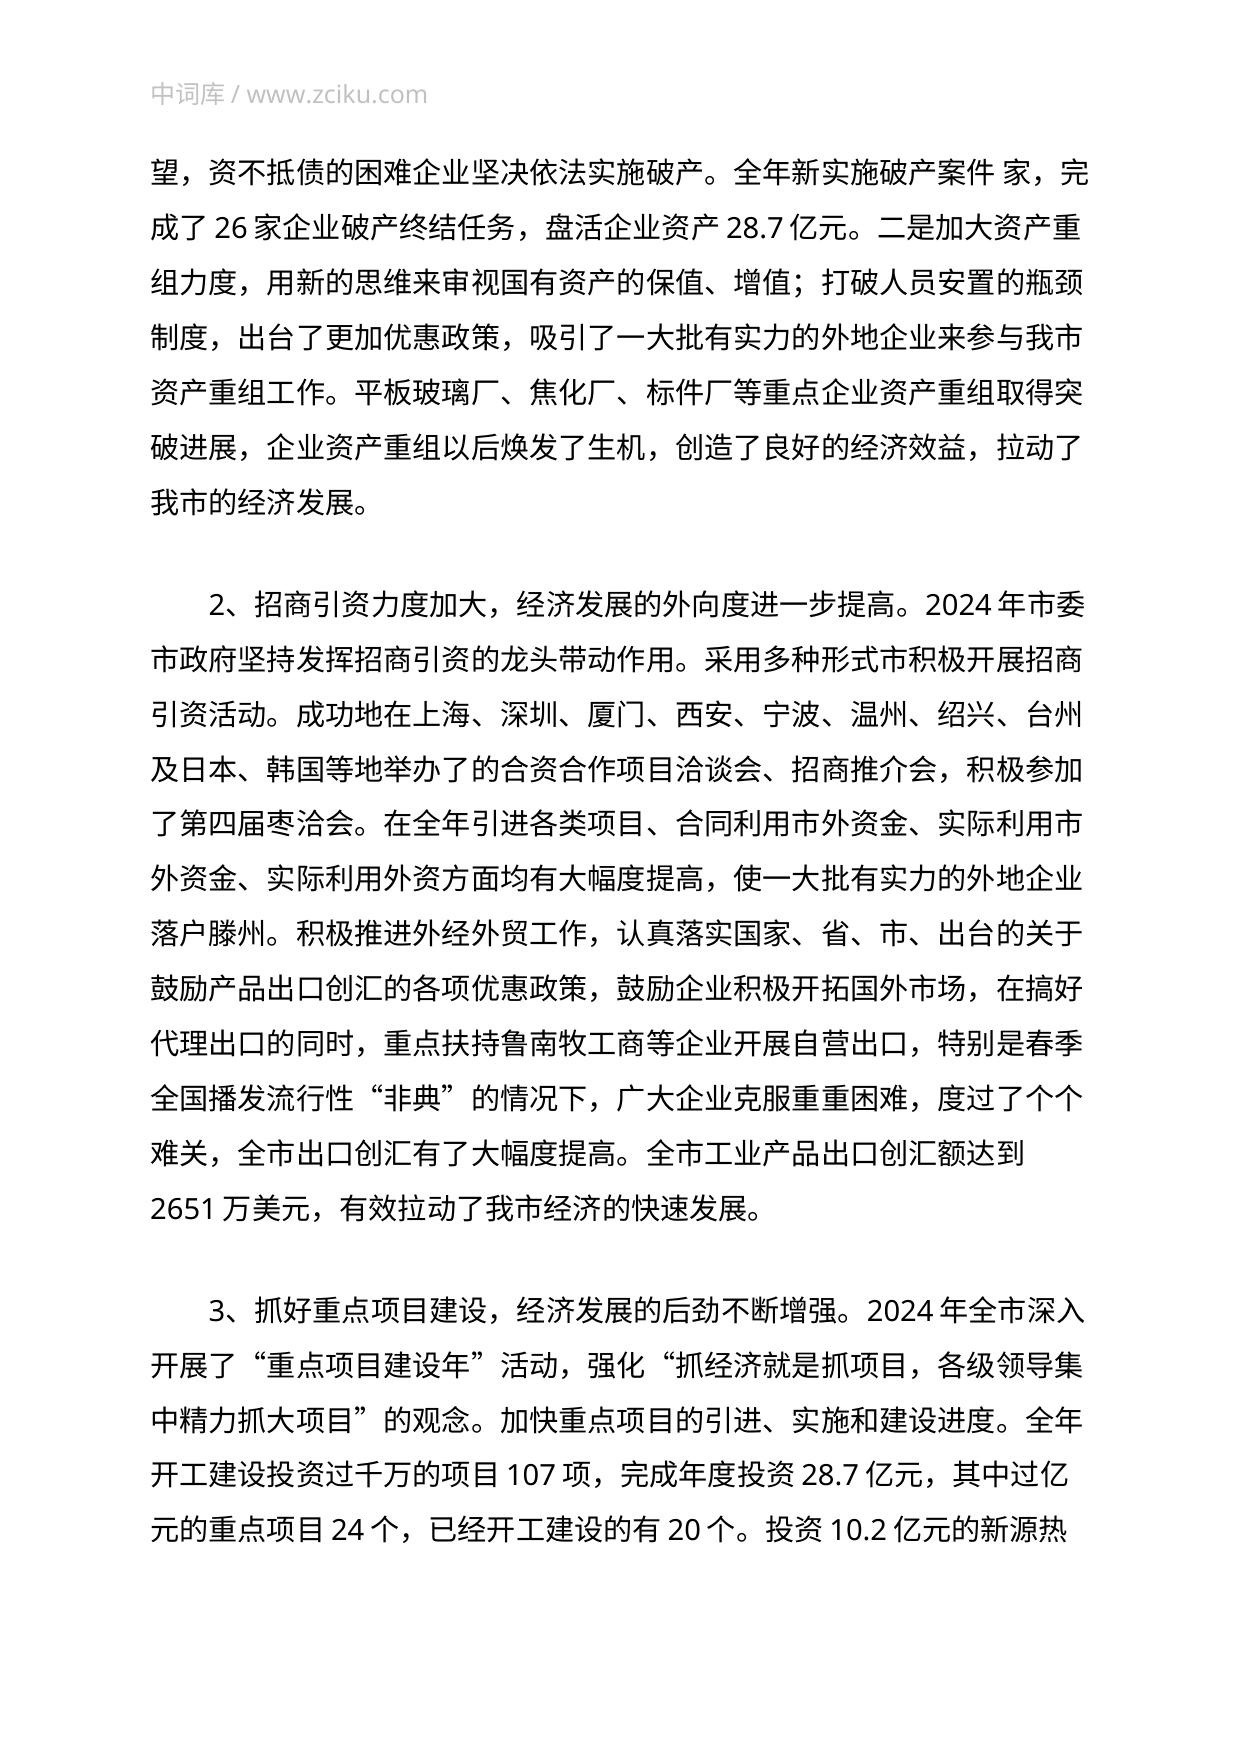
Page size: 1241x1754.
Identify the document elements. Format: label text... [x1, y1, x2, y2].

text 2、招商引资力度加大，经济发展的外向度进一步提高。2024年市委市政府坚持发挥招商引资的龙头带动作用。采用多种形式市积极开展招商引资活动。成功地在上海、深圳、厦门、西安、宁波、温州、绍兴、台州及日本、韩国等地举办了的合资合作项目洽谈会、招商推介会，积极参加了第四届枣洽会。在全年引进各类项目、合同利用市外资金、实际利用市外资金、实际利用外资方面均有大幅度提高，使一大批有实力的外地企业落户滕州。积极推进外经外贸工作，认真落实国家、省、市、出台的关于鼓励产品出口创汇的各项优惠政策，鼓励企业积极开拓国外市场，在搞好代理出口的同时，重点扶持鲁南牧工商等企业开展自营出口，特别是春季全国播发流行性“非典”的情况下，广大企业克服重重困难，度过了个个难关，全市出口创汇有了大幅度提高。全市工业产品出口创汇额达到2651万美元，有效拉动了我市经济的快速发展。 [150, 581, 1090, 1228]
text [150, 1287, 1090, 1549]
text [150, 150, 1090, 522]
